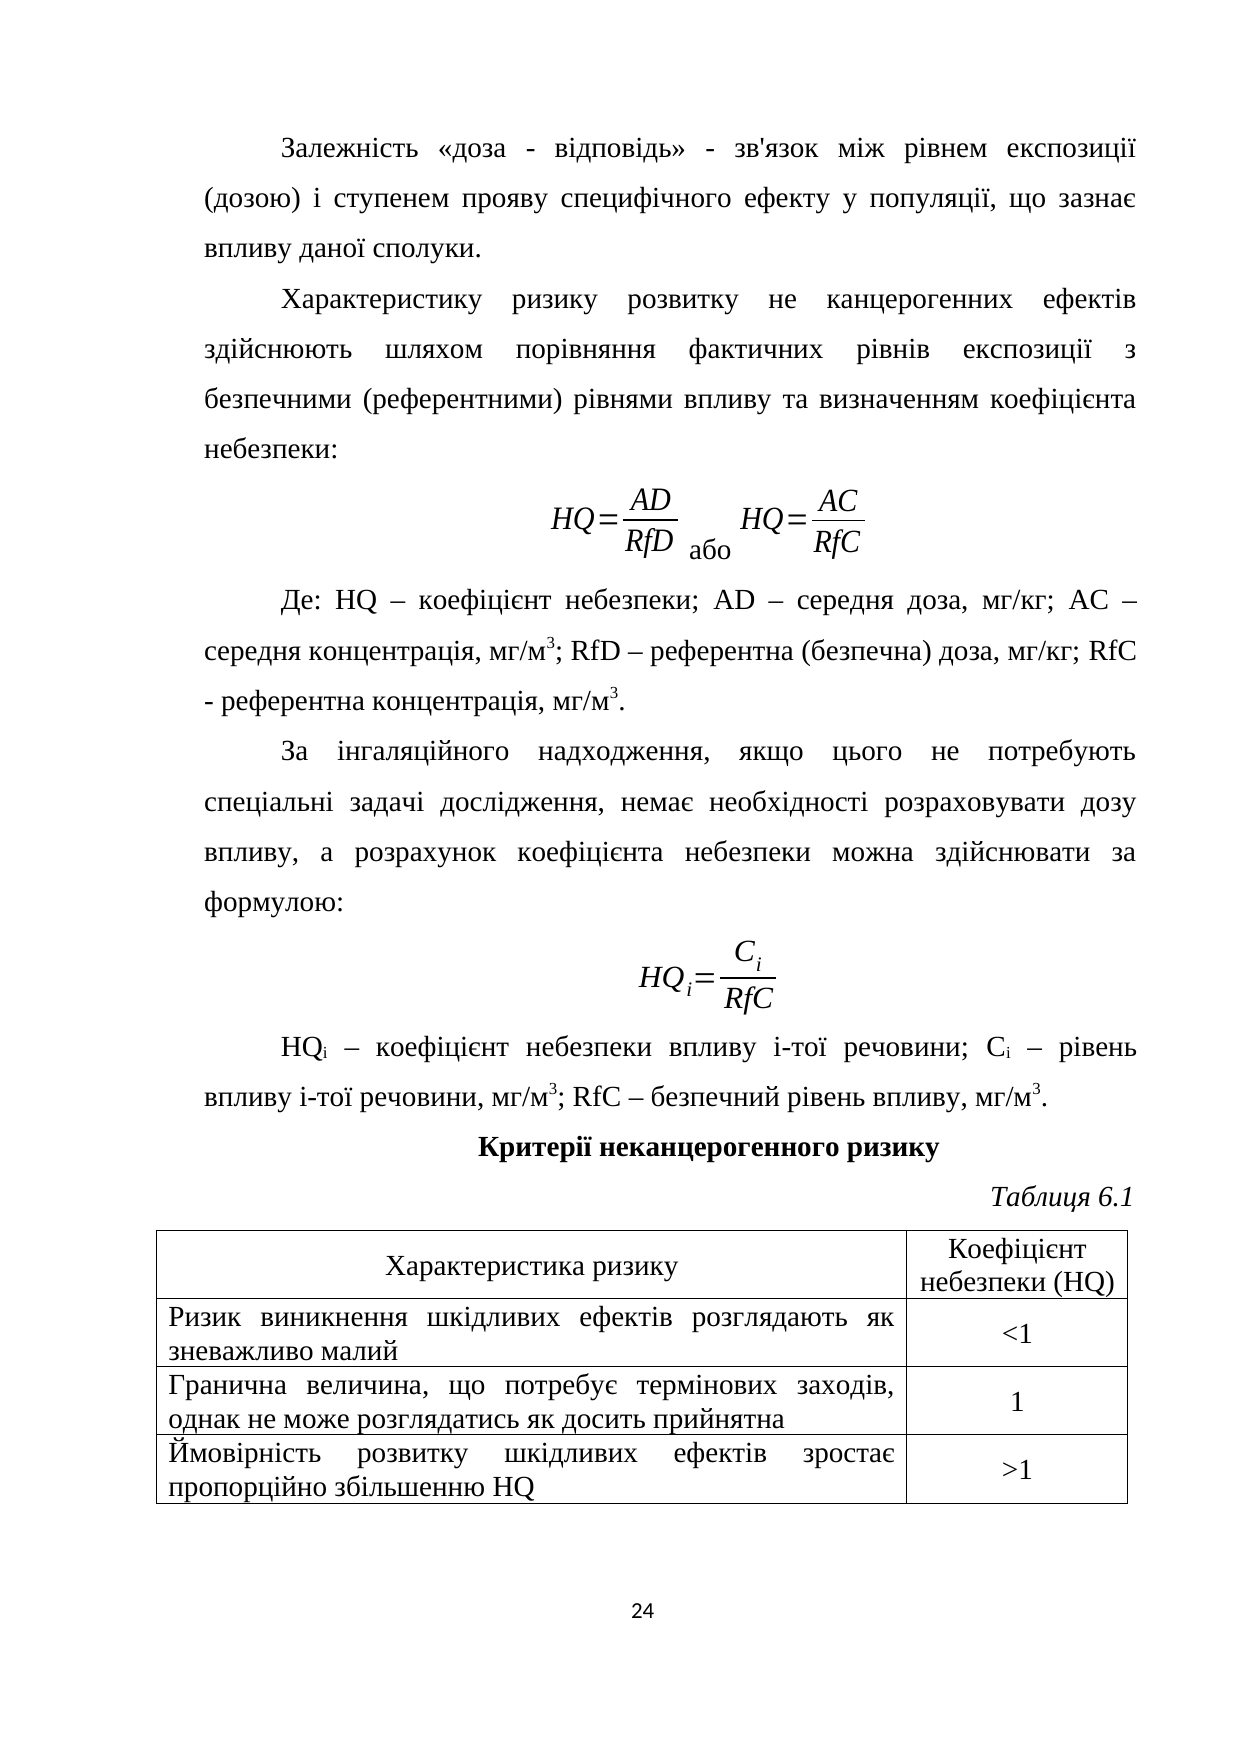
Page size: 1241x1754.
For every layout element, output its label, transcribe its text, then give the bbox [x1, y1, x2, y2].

list Критерії неканцерогенного ризику [204, 1129, 1137, 1163]
text HQі – коефіцієнт небезпеки впливу і-тої речовини; Cі – рівень впливу і-тої речовини, мг/м3; RfC – безпечний рівень впливу, мг/м3. [204, 1029, 1137, 1112]
text За інгаляційного надходження, якщо цього не потребують спеціальні задачі дослідження, немає необхідності розраховувати дозу впливу, а розрахунок коефіцієнта небезпеки можна здійснювати за формулою: [204, 733, 1137, 918]
table_cell >1 [907, 1435, 1127, 1502]
text Де: HQ – коефіцієнт небезпеки; AD – середня доза, мг/кг; AC – середня концентрація, мг/м3; RfD – референтна (безпечна) доза, мг/кг; RfC - референтна концентрація, мг/м3. [204, 582, 1137, 717]
list Таблиця 6.1 [204, 1179, 1137, 1213]
text Залежність «доза - відповідь» - зв'язок між рівнем експозиції (дозою) і ступенем прояву специфічного ефекту у популяції, що зазнає впливу даної сполуки. [204, 130, 1137, 264]
table_header Коефіцієнт небезпеки (HQ) [907, 1231, 1127, 1298]
text або [204, 482, 1137, 566]
table_cell Гранична величина, що потребує термінових заходів, однак не може розглядатись як досить прийнятна [157, 1367, 906, 1434]
table_header Характеристика ризику [157, 1231, 906, 1298]
table_cell Ризик виникнення шкідливих ефектів розглядають як зневажливо малий [157, 1299, 906, 1366]
table_cell 1 [907, 1367, 1127, 1434]
table_cell Ймовірність розвитку шкідливих ефектів зростає пропорційно збільшенню HQ [157, 1435, 906, 1502]
text Характеристику ризику розвитку не канцерогенних ефектів здійснюють шляхом порівняння фактичних рівнів експозиції з безпечними (референтними) рівнями впливу та визначенням коефіцієнта небезпеки: [204, 281, 1137, 465]
table_cell <1 [907, 1299, 1127, 1366]
